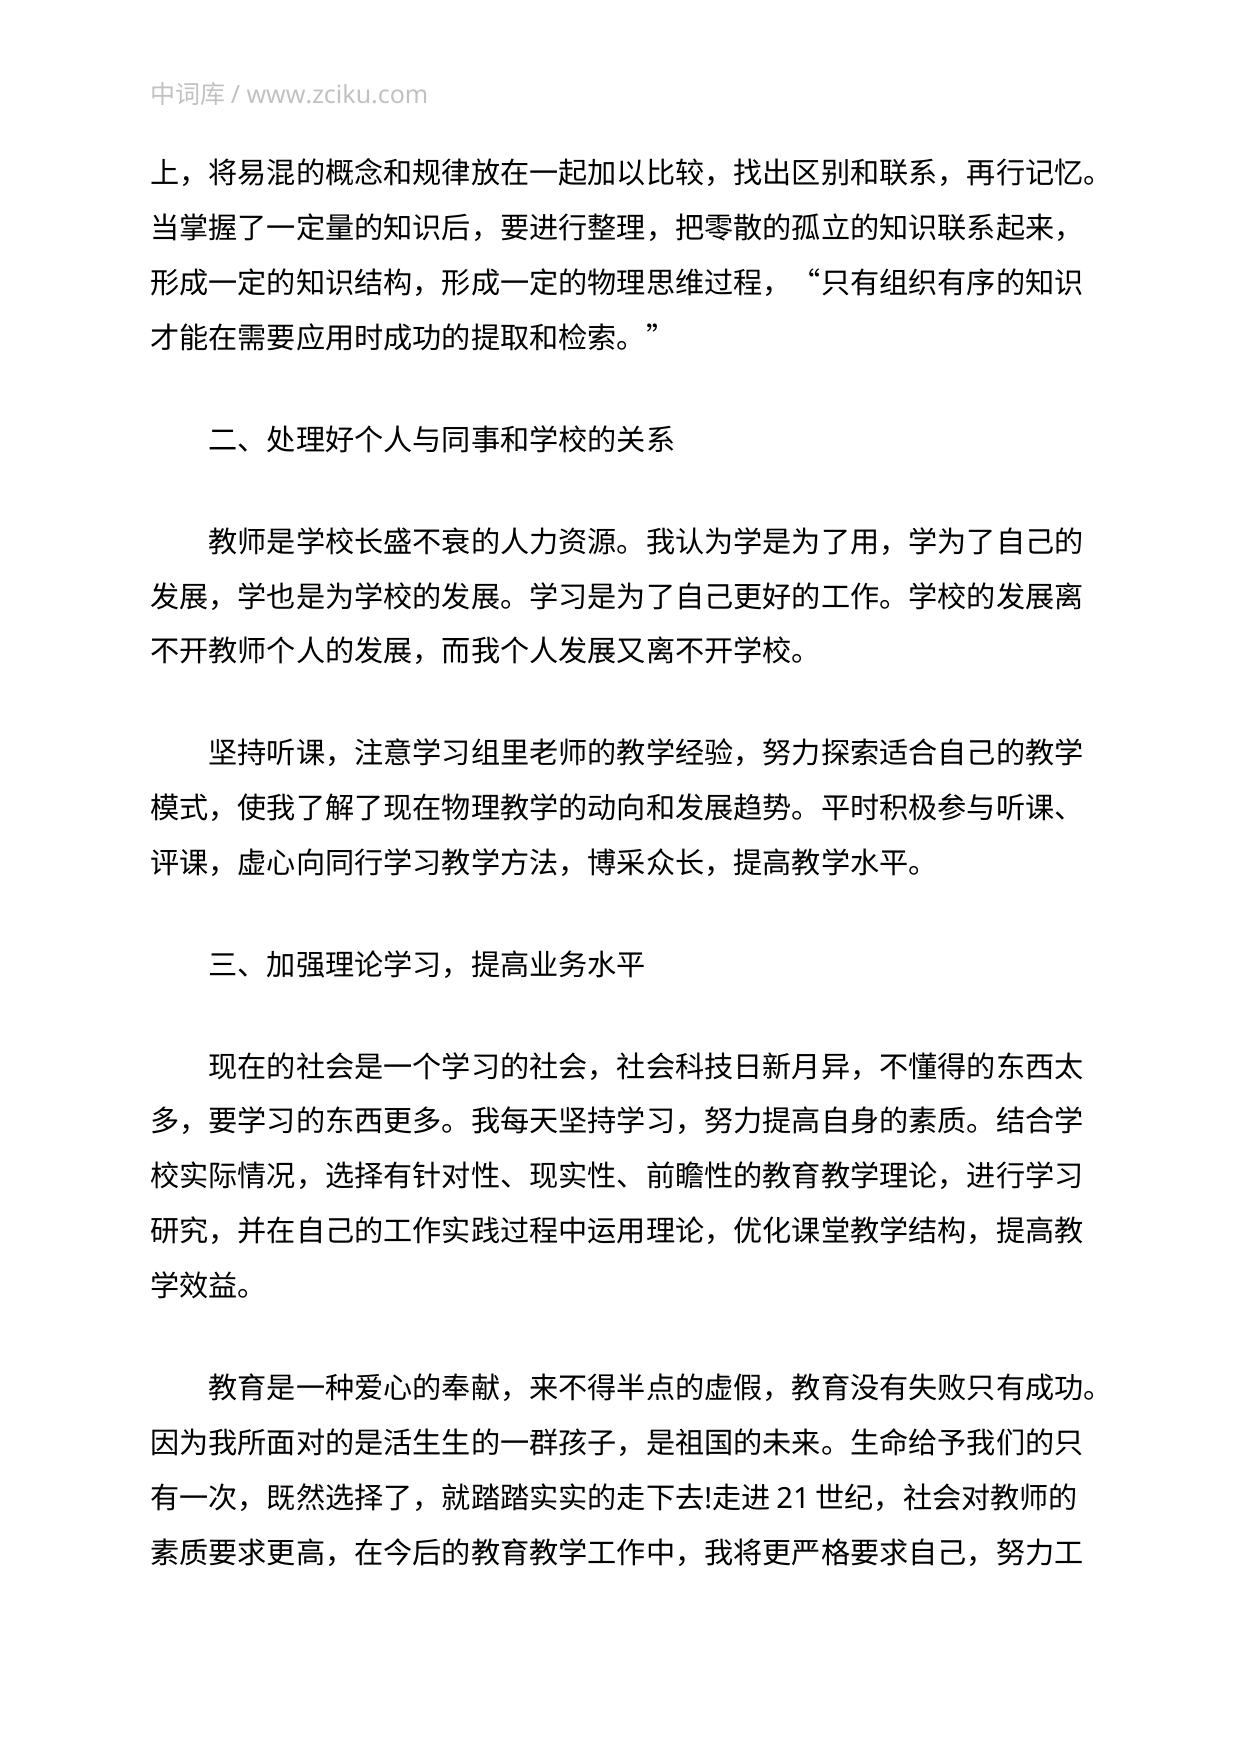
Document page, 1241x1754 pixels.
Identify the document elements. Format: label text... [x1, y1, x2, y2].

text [150, 150, 1090, 357]
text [150, 1364, 1090, 1572]
text 现在的社会是一个学习的社会，社会科技日新月异，不懂得的东西太多，要学习的东西更多。我每天坚持学习，努力提高自身的素质。结合学校实际情况，选择有针对性、现实性、前瞻性的教育教学理论，进行学习研究，并在自己的工作实践过程中运用理论，优化课堂教学结构，提高教学效益。 [150, 1043, 1090, 1305]
text 二、处理好个人与同事和学校的关系 [150, 416, 1090, 459]
text 坚持听课，注意学习组里老师的教学经验，努力探索适合自己的教学模式，使我了解了现在物理教学的动向和发展趋势。平时积极参与听课、评课，虚心向同行学习教学方法，博采众长，提高教学水平。 [150, 730, 1090, 882]
text 教师是学校长盛不衰的人力资源。我认为学是为了用，学为了自己的发展，学也是为学校的发展。学习是为了自己更好的工作。学校的发展离不开教师个人的发展，而我个人发展又离不开学校。 [150, 518, 1090, 670]
text 三、加强理论学习，提高业务水平 [150, 941, 1090, 984]
